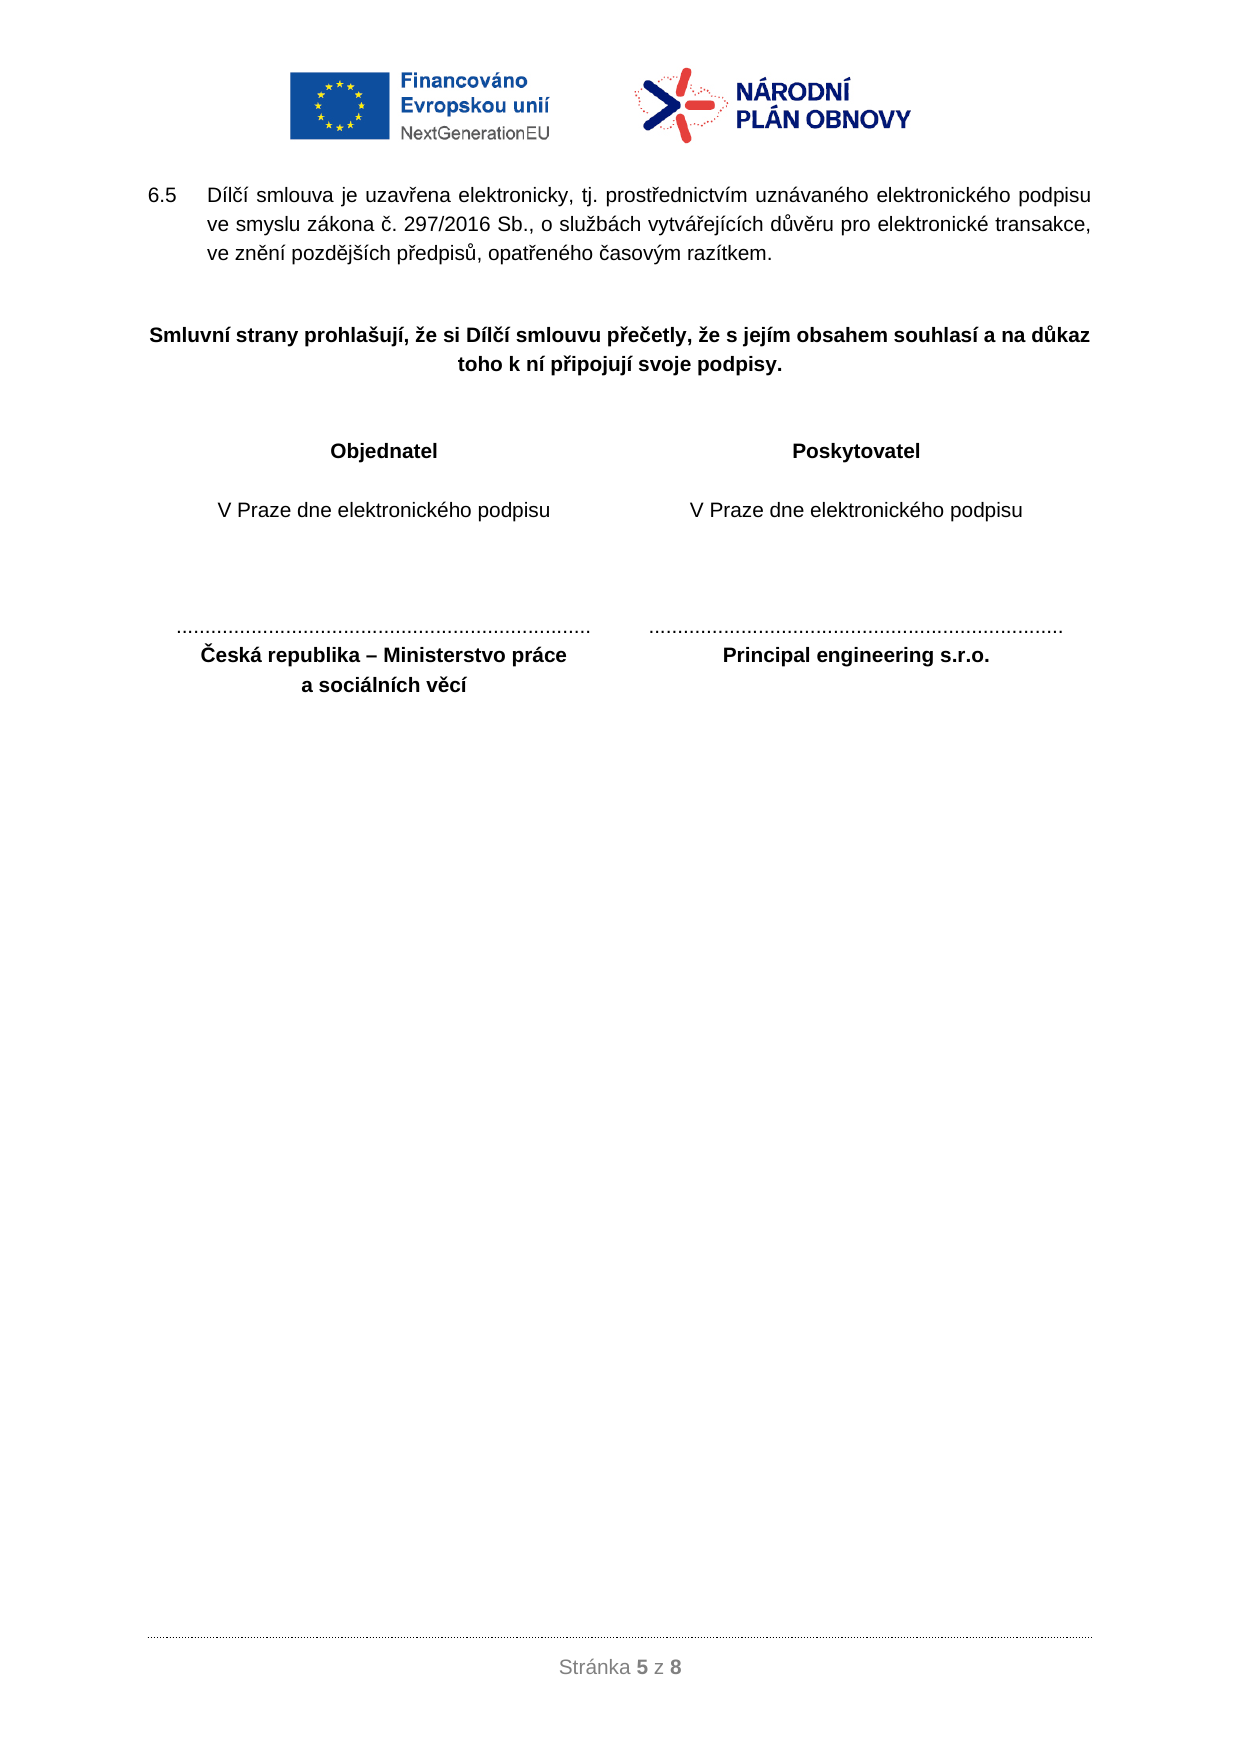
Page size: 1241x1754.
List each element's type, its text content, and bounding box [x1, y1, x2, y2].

table_cell ........................................................................ Česká republika – Ministerstvo práce a sociálních věcí [148, 551, 620, 726]
table_cell ........................................................................ Principal engineering s.r.o. [620, 551, 1092, 726]
text Dílčí smlouva je uzavřena elektronicky, tj. prostřednictvím uznávaného elektronického podpisu ve smyslu zákona č. 297/2016 Sb., o službách vytvářejících důvěru pro elektronické transakce, ve znění pozdějších předpisů, opatřeného časovým razítkem. [148, 177, 1092, 265]
picture [283, 65, 917, 145]
text Smluvní strany prohlašují, že si Dílčí smlouvu přečetly, že s jejím obsahem souhlasí a na důkaz toho k ní připojují svoje podpisy. [148, 317, 1092, 376]
table_header Objednatel V Praze dne elektronického podpisu [148, 434, 620, 551]
table_header Poskytovatel V Praze dne elektronického podpisu [620, 434, 1092, 551]
